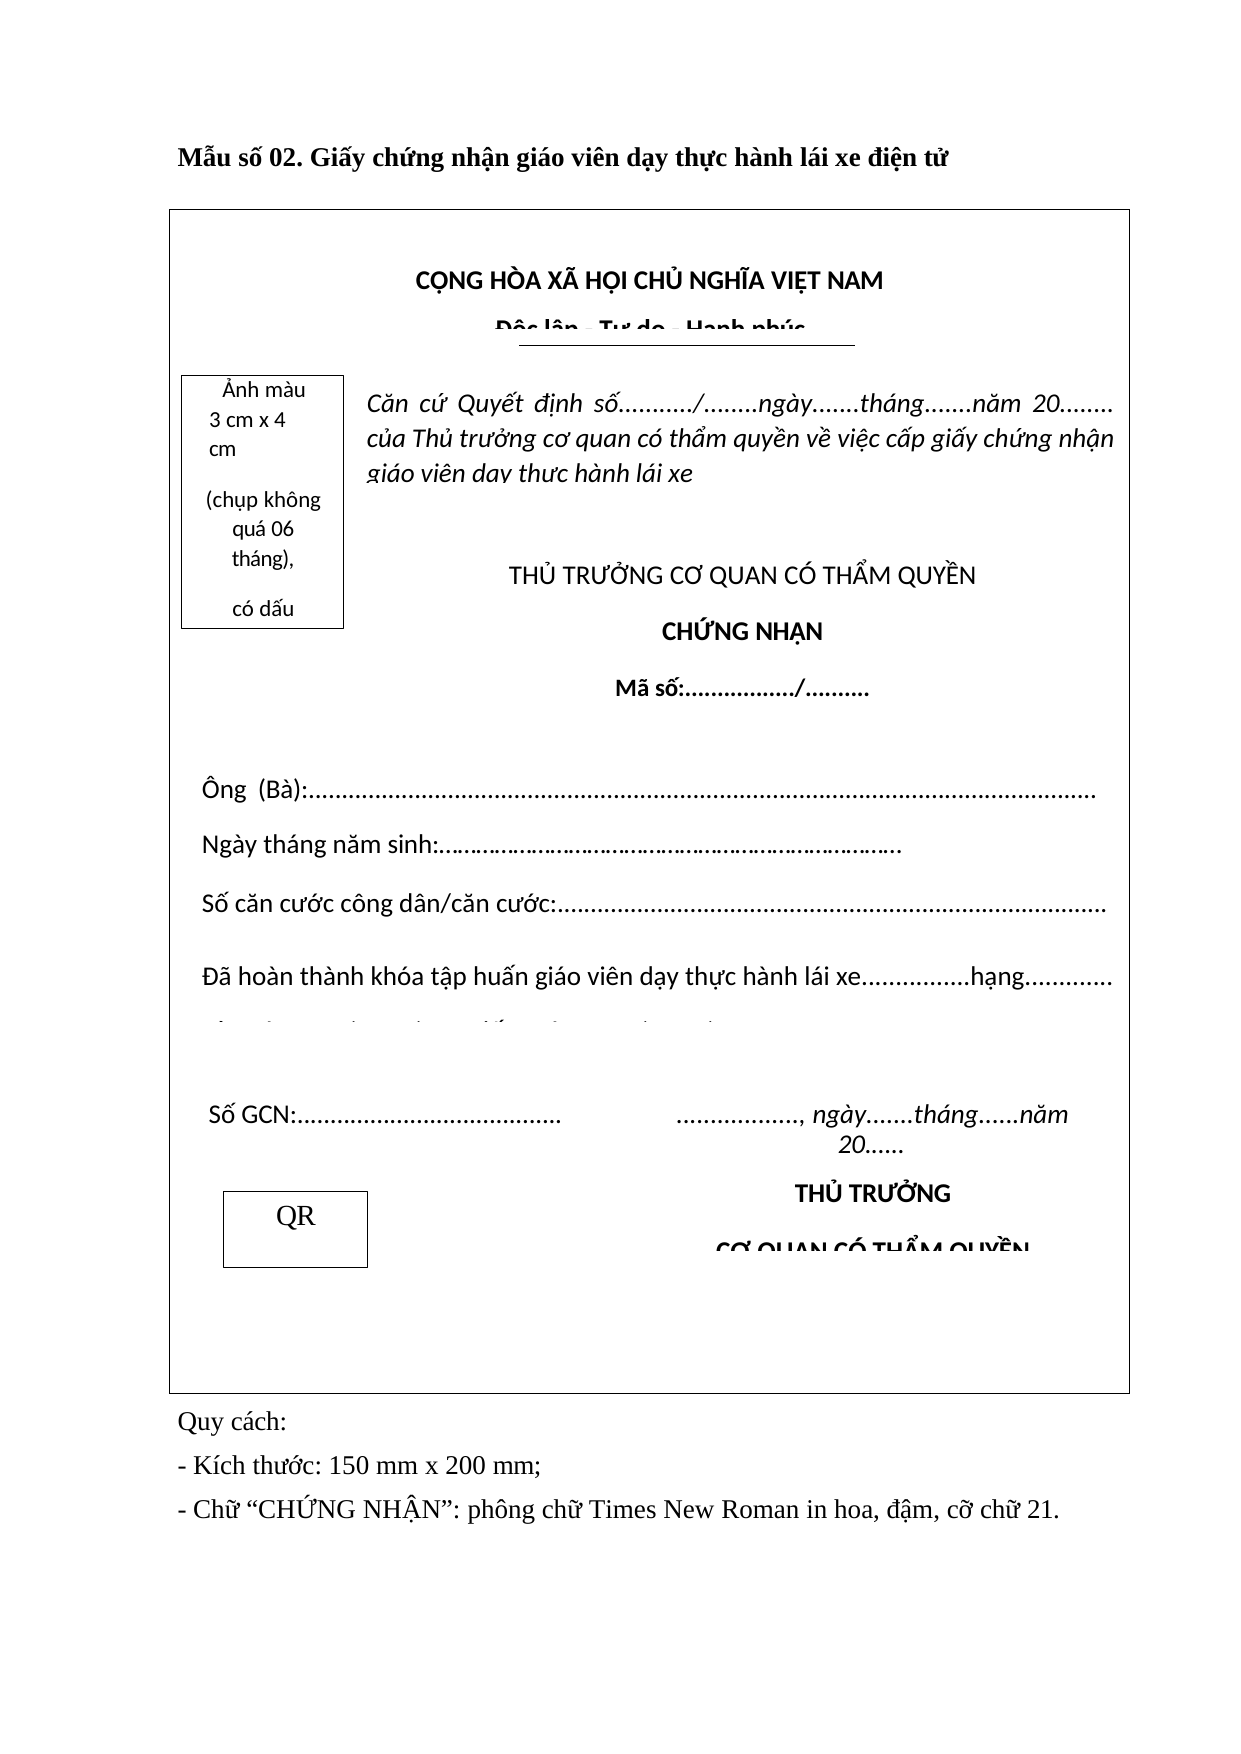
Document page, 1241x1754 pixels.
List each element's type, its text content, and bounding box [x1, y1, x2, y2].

list Chữ “CHỨNG NHẬN”: phông chữ Times New Roman in hoa, đậm, cỡ chữ 21. [177, 1493, 1166, 1524]
text Quy cách: [177, 1406, 1166, 1437]
list Kích thước: 150 mm x 200 mm; [177, 1449, 1166, 1480]
text Mẫu số 02. Giấy chứng nhận giáo viên dạy thực hành lái xe điện tử [177, 142, 1166, 173]
